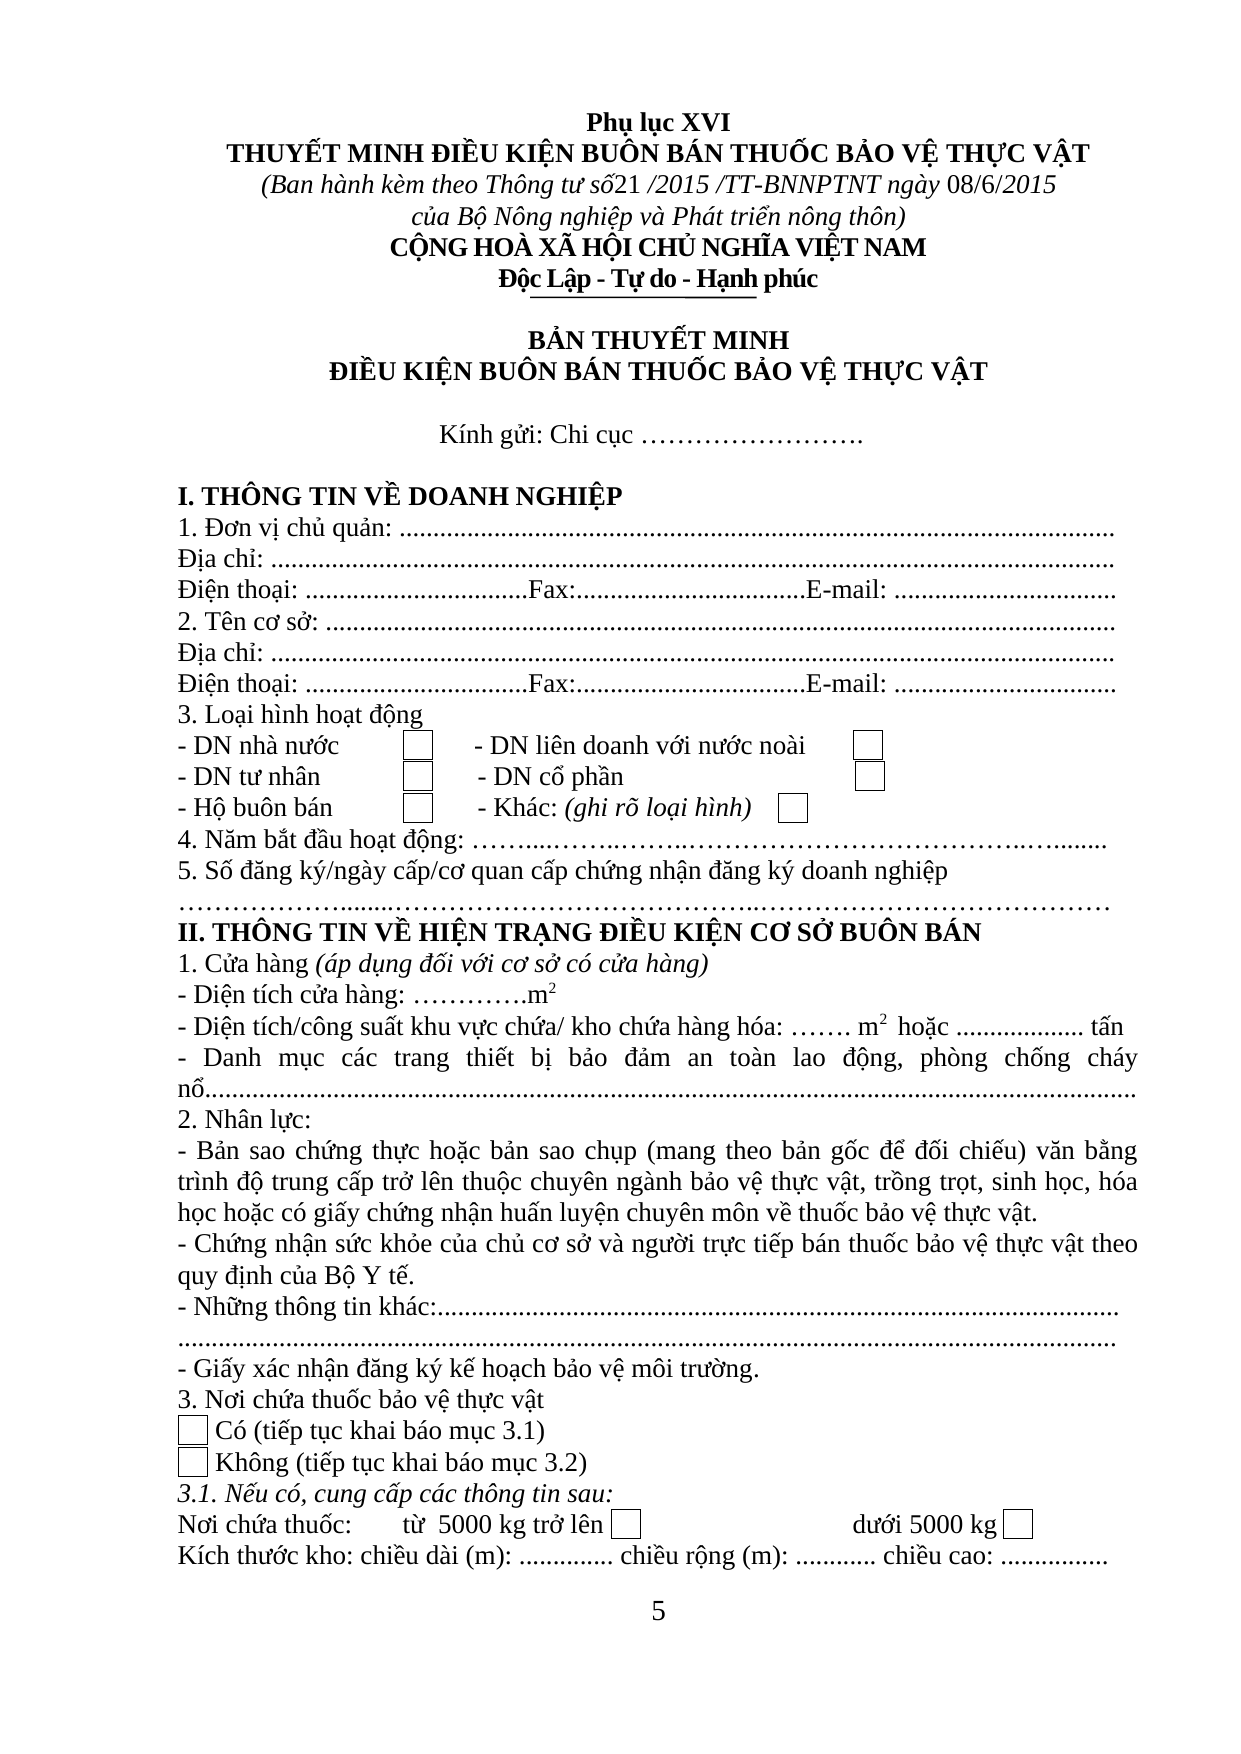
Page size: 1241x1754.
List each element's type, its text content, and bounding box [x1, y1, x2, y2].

text Nơi chứa thuốc: từ trở lên dưới [177, 1508, 1140, 1539]
text 4. Năm bắt đầu hoạt động: ……....……..……..………………………………..…........ [177, 823, 1140, 854]
text I. THÔNG TIN VỀ DOANH NGHIỆP [177, 480, 1140, 511]
text - Diện tích cửa hàng: ………….m2 [177, 978, 1140, 1009]
text của Bộ Nông nghiệp và Phát triển nông thôn) [177, 200, 1140, 231]
text Độc Lập - Tự do - Hạnh phúc [177, 262, 1140, 293]
text Điện thoại: .................................Fax:..................................E-mail: ................................. [177, 573, 1140, 605]
text 3. Nơi chứa thuốc bảo vệ thực vật [177, 1383, 1140, 1414]
text ........................................................................................................................................... [177, 1321, 1140, 1352]
text - Giấy xác nhận đăng ký kế hoạch bảo vệ môi trường. [177, 1352, 1140, 1383]
text - DN nhà nước - DN liên doanh với nước noài [177, 729, 1140, 760]
text (Ban hành kèm theo Thông tư số21 /2015 /TT-BNNPTNT ngày 08/6/2015 [177, 169, 1140, 200]
text - Bản sao chứng thực hoặc bản sao chụp (mang theo bản gốc để đối chiếu) văn bằng trình độ trung cấp trở lên thuộc chuyên ngành bảo vệ thực vật, trồng trọt, sinh học, hóa học hoặc có giấy chứng nhận huấn luyện chuyên môn về thuốc bảo vệ thực vật. [177, 1134, 1140, 1228]
text Phụ lục XVI [177, 106, 1140, 137]
text Địa chỉ: ............................................................................................................................. [177, 542, 1140, 573]
text Địa chỉ: ............................................................................................................................. [177, 636, 1140, 667]
text - DN tư nhân - DN cổ phần [177, 760, 1140, 792]
text II. THÔNG TIN VỀ HIỆN TRẠNG ĐIỀU KIỆN CƠ SỞ BUÔN BÁN [177, 916, 1140, 947]
text Điện thoại: .................................Fax:..................................E-mail: ................................. [177, 667, 1140, 698]
text CỘNG HOÀ XÃ HỘI CHỦ NGHĨA VIỆT NAM [177, 231, 1140, 262]
text - Những thông tin khác:..................................................................................................... [177, 1290, 1140, 1321]
text BẢN THUYẾT MINH [177, 324, 1140, 356]
text 5. Số đăng ký/ngày cấp/cơ quan cấp chứng nhận đăng ký doanh nghiệp [177, 854, 1140, 885]
text - Danh mục các trang thiết bị bảo đảm an toàn lao động, phòng chống cháy nổ.......................................................................................................................................... [177, 1041, 1140, 1103]
text ………………........…………………………………..………………………………… [177, 885, 1140, 916]
text 3. Loại hình hoạt động [177, 698, 1140, 729]
text THUYẾT MINH ĐIỀU KIỆN BUÔN BÁN THUỐC BẢO VỆ THỰC VẬT [177, 137, 1140, 169]
text 3.1. Nếu có, cung cấp các thông tin sau: [177, 1477, 1140, 1508]
text ĐIỀU KIỆN BUÔN BÁN THUỐC BẢO VỆ THỰC VẬT [177, 356, 1140, 387]
text 1. Cửa hàng (áp dụng đối với cơ sở có cửa hàng) [177, 947, 1140, 978]
text - Chứng nhận sức khỏe của chủ cơ sở và người trực tiếp bán thuốc bảo vệ thực vật theo quy định của Bộ Y tế. [177, 1228, 1140, 1290]
text Không (tiếp tục khai báo mục 3.2) [177, 1446, 1140, 1477]
text 2. Tên cơ sở: ..................................................................................................................... [177, 605, 1140, 636]
text 2. Nhân lực: [177, 1103, 1140, 1134]
text 1. Đơn vị chủ quản: .......................................................................................................... [177, 511, 1140, 542]
text Kính gửi: Chi cục ……………………. [177, 418, 1140, 449]
text - Diện tích/công suất khu vực chứa/ kho chứa hàng hóa: ……. m2 hoặc ................... tấn [177, 1009, 1140, 1041]
text Kích thước kho: chiều dài (m): .............. chiều rộng (m): ............ chiều cao: ................ [177, 1539, 1140, 1570]
text Có (tiếp tục khai báo mục 3.1) [177, 1414, 1140, 1446]
text - Hộ buôn bán - Khác: (ghi rõ loại hình) [177, 792, 1140, 823]
